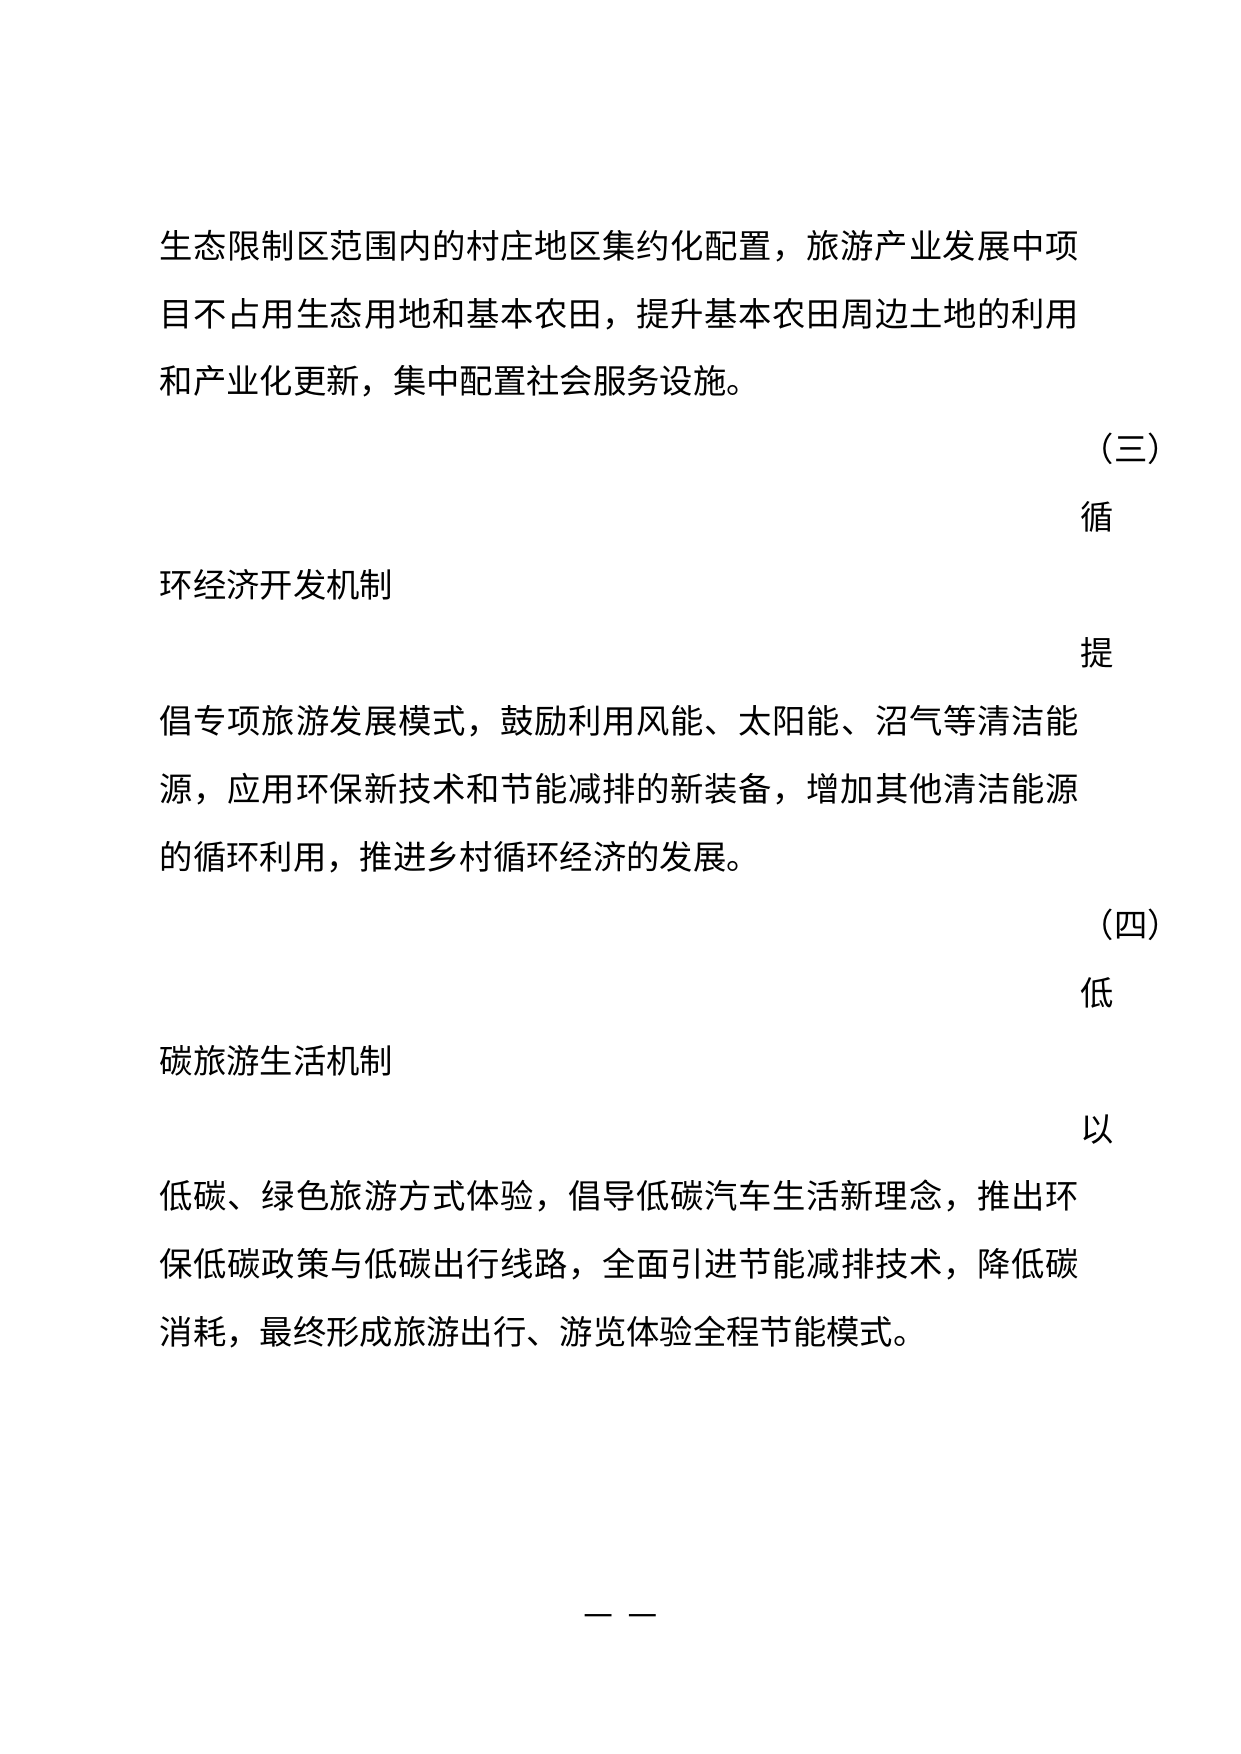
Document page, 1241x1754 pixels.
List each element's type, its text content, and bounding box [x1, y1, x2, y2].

text 提倡专项旅游发展模式，鼓励利用风能、太阳能、沼气等清洁能源，应用环保新技术和节能减排的新装备，增加其他清洁能源的循环利用，推进乡村循环经济的发展。 [159, 617, 1081, 889]
subtitle 低碳旅游生活机制 [159, 889, 1081, 1092]
subtitle 循环经济开发机制 [159, 413, 1081, 617]
text 以低碳、绿色旅游方式体验，倡导低碳汽车生活新理念，推出环保低碳政策与低碳出行线路，全面引进节能减排技术，降低碳消耗，最终形成旅游出行、游览体验全程节能模式。 [159, 1092, 1081, 1364]
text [159, 209, 1081, 413]
